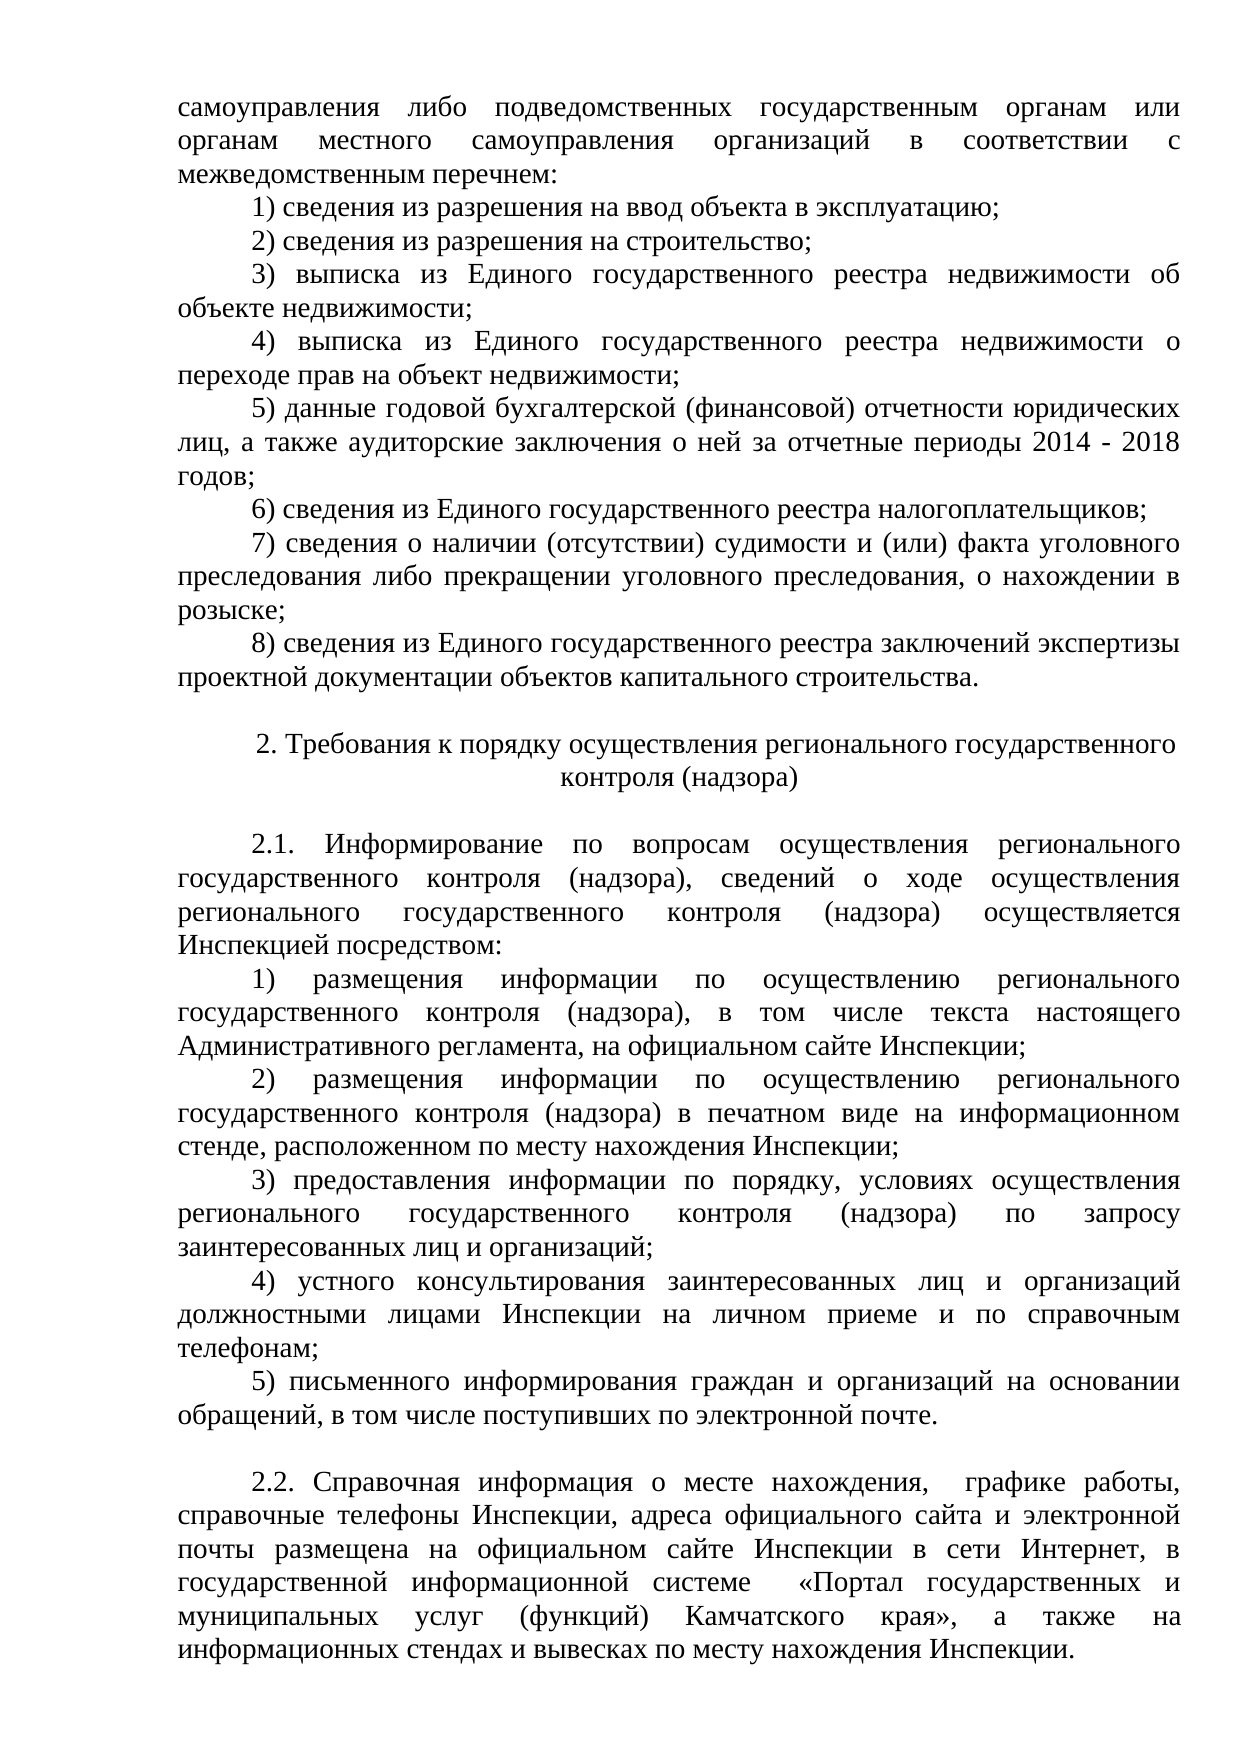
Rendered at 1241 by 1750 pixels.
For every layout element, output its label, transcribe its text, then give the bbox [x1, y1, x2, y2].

text 2.2. Справочная информация о месте нахождения, графике работы, справочные телефоны Инспекции, адреса официального сайта и электронной почты размещена на официальном сайте Инспекции в сети Интернет, в государственной информационной системе «Портал государственных и муниципальных услуг (функций) Камчатского края», а также на информационных стендах и вывесках по месту нахождения Инспекции. [177, 1464, 1181, 1665]
text 8) сведения из Единого государственного реестра заключений экспертизы проектной документации объектов капитального строительства. [177, 625, 1181, 692]
text 6) сведения из Единого государственного реестра налогоплательщиков; [177, 491, 1181, 525]
text 5) письменного информирования граждан и организаций на основании обращений, в том числе поступивших по электронной почте. [177, 1363, 1181, 1430]
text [177, 89, 1181, 189]
text 1) размещения информации по осуществлению регионального государственного контроля (надзора), в том числе текста настоящего Административного регламента, на официальном сайте Инспекции; [177, 961, 1181, 1061]
text 2) размещения информации по осуществлению регионального государственного контроля (надзора) в печатном виде на информационном стенде, расположенном по месту нахождения Инспекции; [177, 1061, 1181, 1162]
text 4) выписка из Единого государственного реестра недвижимости о переходе прав на объект недвижимости; [177, 323, 1181, 391]
text 3) предоставления информации по порядку, условиях осуществления регионального государственного контроля (надзора) по запросу заинтересованных лиц и организаций; [177, 1162, 1181, 1263]
text 2. Требования к порядку осуществления регионального государственного контроля (надзора) [177, 726, 1181, 793]
text 1) сведения из разрешения на ввод объекта в эксплуатацию; [177, 189, 1181, 223]
text 7) сведения о наличии (отсутствии) судимости и (или) факта уголовного преследования либо прекращении уголовного преследования, о нахождении в розыске; [177, 525, 1181, 625]
text 3) выписка из Единого государственного реестра недвижимости об объекте недвижимости; [177, 256, 1181, 323]
text 2.1. Информирование по вопросам осуществления регионального государственного контроля (надзора), сведений о ходе осуществления регионального государственного контроля (надзора) осуществляется Инспекцией посредством: [177, 827, 1181, 961]
text 4) устного консультирования заинтересованных лиц и организаций должностными лицами Инспекции на личном приеме и по справочным телефонам; [177, 1263, 1181, 1363]
text 5) данные годовой бухгалтерской (финансовой) отчетности юридических лиц, а также аудиторские заключения о ней за отчетные периоды 2014 - 2018 годов; [177, 391, 1181, 491]
text 2) сведения из разрешения на строительство; [177, 223, 1181, 256]
